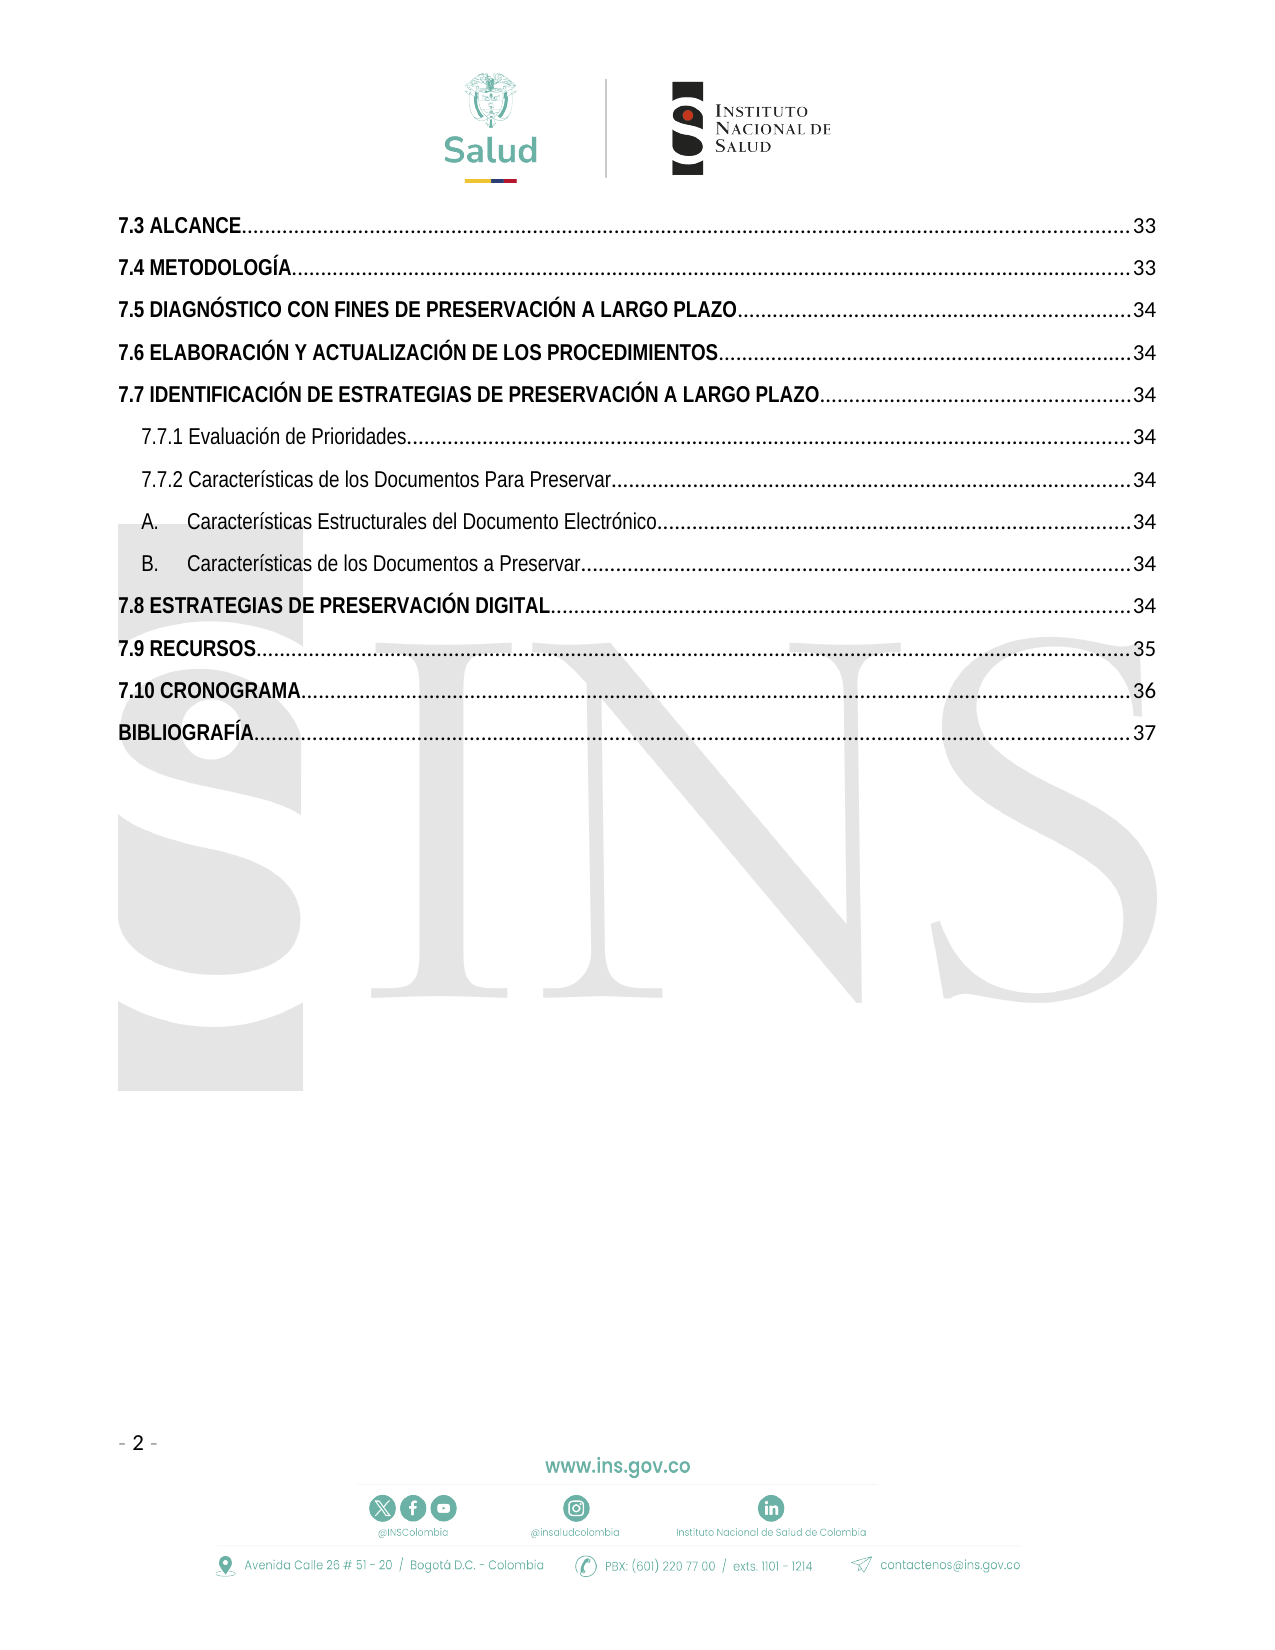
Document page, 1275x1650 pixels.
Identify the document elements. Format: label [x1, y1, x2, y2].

picture [118, 524, 1157, 1091]
picture [215, 1456, 1022, 1577]
picture [444, 73, 831, 183]
